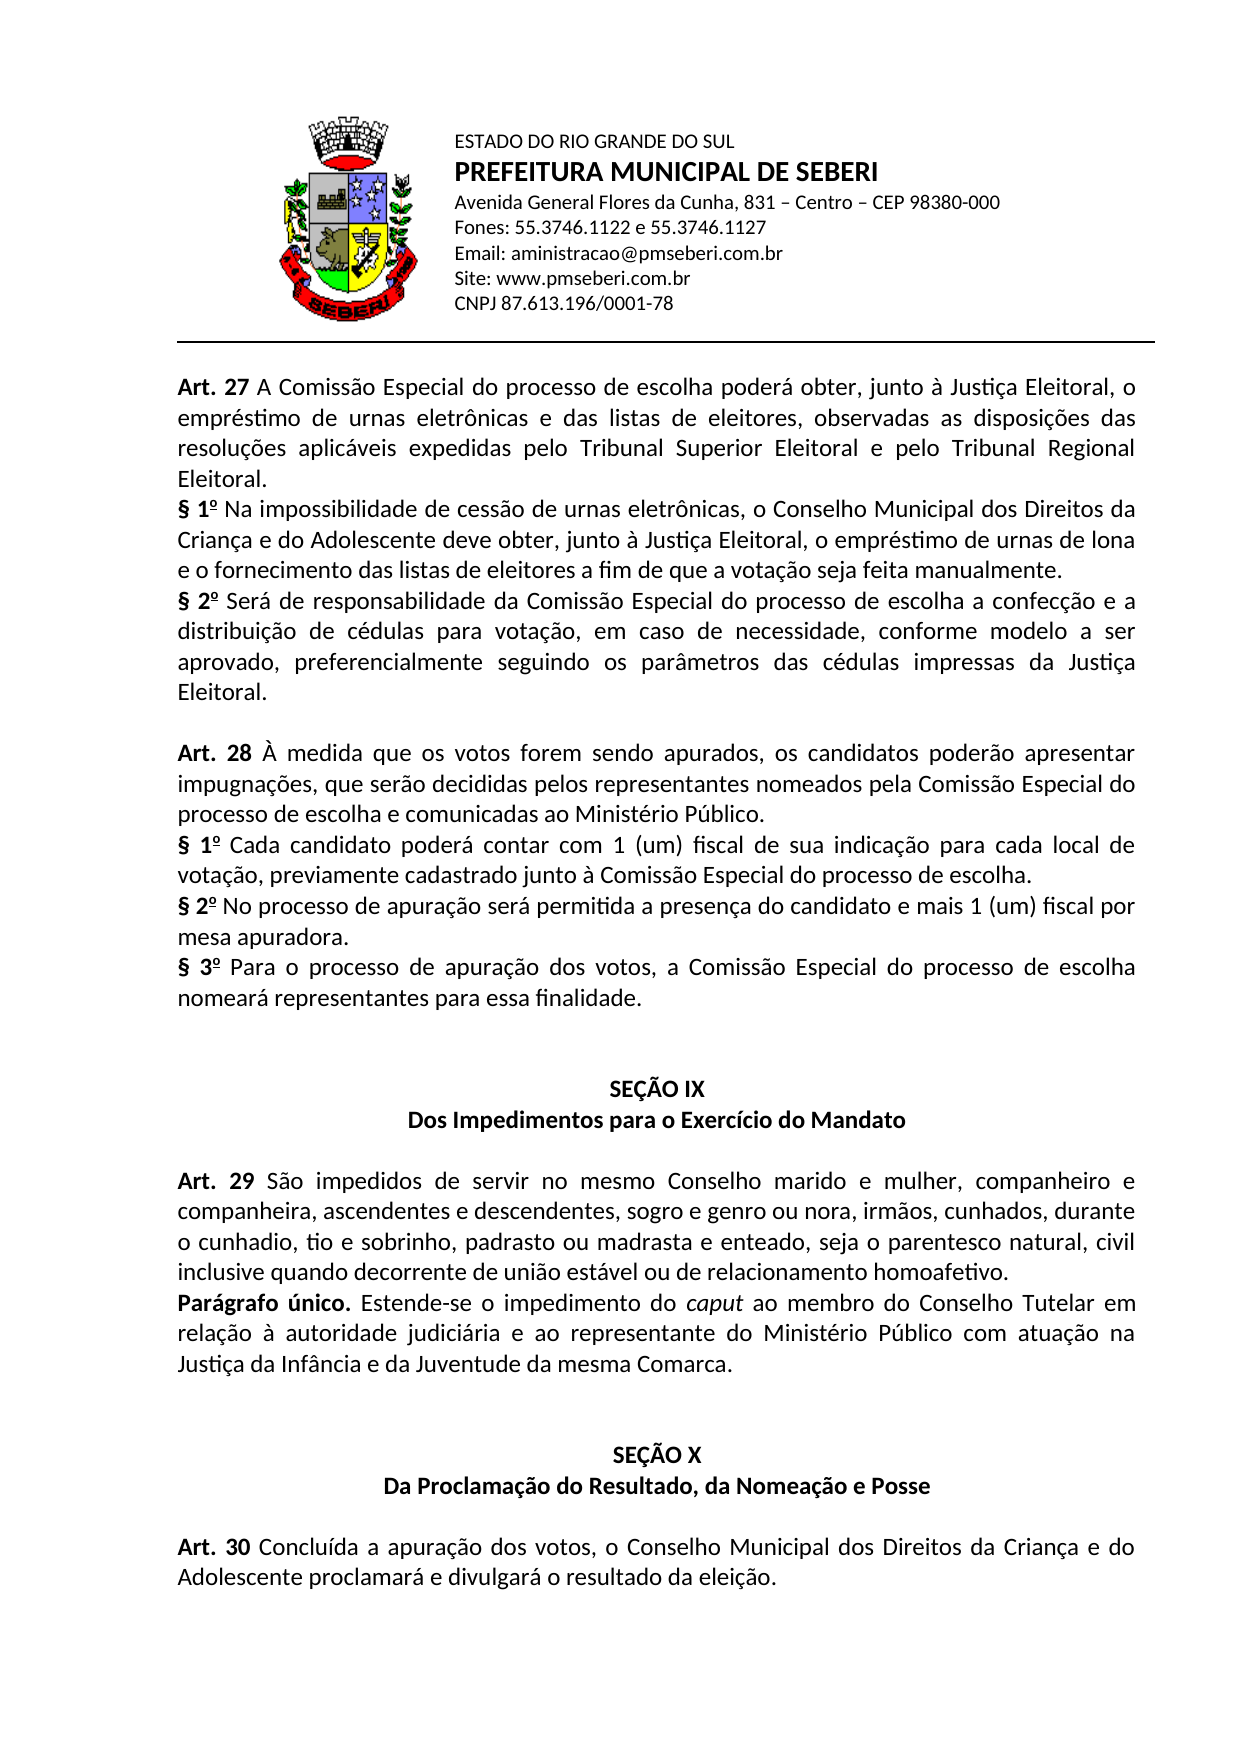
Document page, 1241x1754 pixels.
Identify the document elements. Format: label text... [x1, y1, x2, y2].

text SEÇÃO IX [177, 1073, 1137, 1104]
text § 1o Cada candidato poderá contar com 1 (um) fiscal de sua indicação para cada local de votação, previamente cadastrado junto à Comissão Especial do processo de escolha. [177, 829, 1137, 890]
picture [277, 114, 419, 326]
text Art. 29 São impedidos de servir no mesmo Conselho marido e mulher, companheiro e companheira, ascendentes e descendentes, sogro e genro ou nora, irmãos, cunhados, durante o cunhadio, tio e sobrinho, padrasto ou madrasta e enteado, seja o parentesco natural, civil inclusive quando decorrente de união estável ou de relacionamento homoafetivo. [177, 1165, 1137, 1287]
text § 2o No processo de apuração será permitida a presença do candidato e mais 1 (um) fiscal por mesa apuradora. [177, 890, 1137, 951]
text SEÇÃO X [177, 1439, 1137, 1470]
text Art. 30 Concluída a apuração dos votos, o Conselho Municipal dos Direitos da Criança e do Adolescente proclamará e divulgará o resultado da eleição. [177, 1531, 1137, 1592]
text Dos Impedimentos para o Exercício do Mandato [177, 1104, 1137, 1134]
text Art. 27 A Comissão Especial do processo de escolha poderá obter, junto à Justiça Eleitoral, o empréstimo de urnas eletrônicas e das listas de eleitores, observadas as disposições das resoluções aplicáveis expedidas pelo Tribunal Superior Eleitoral e pelo Tribunal Regional Eleitoral. [177, 371, 1137, 493]
text Parágrafo único. Estende-se o impedimento do caput ao membro do Conselho Tutelar em relação à autoridade judiciária e ao representante do Ministério Público com atuação na Justiça da Infância e da Juventude da mesma Comarca. [177, 1287, 1137, 1378]
text Da Proclamação do Resultado, da Nomeação e Posse [177, 1470, 1137, 1501]
text § 2o Será de responsabilidade da Comissão Especial do processo de escolha a confecção e a distribuição de cédulas para votação, em caso de necessidade, conforme modelo a ser aprovado, preferencialmente seguindo os parâmetros das cédulas impressas da Justiça Eleitoral. [177, 585, 1137, 707]
text § 3o Para o processo de apuração dos votos, a Comissão Especial do processo de escolha nomeará representantes para essa finalidade. [177, 951, 1137, 1012]
text § 1o Na impossibilidade de cessão de urnas eletrônicas, o Conselho Municipal dos Direitos da Criança e do Adolescente deve obter, junto à Justiça Eleitoral, o empréstimo de urnas de lona e o fornecimento das listas de eleitores a fim de que a votação seja feita manualmente. [177, 493, 1137, 585]
text Art. 28 À medida que os votos forem sendo apurados, os candidatos poderão apresentar impugnações, que serão decididas pelos representantes nomeados pela Comissão Especial do processo de escolha e comunicadas ao Ministério Público. [177, 737, 1137, 829]
